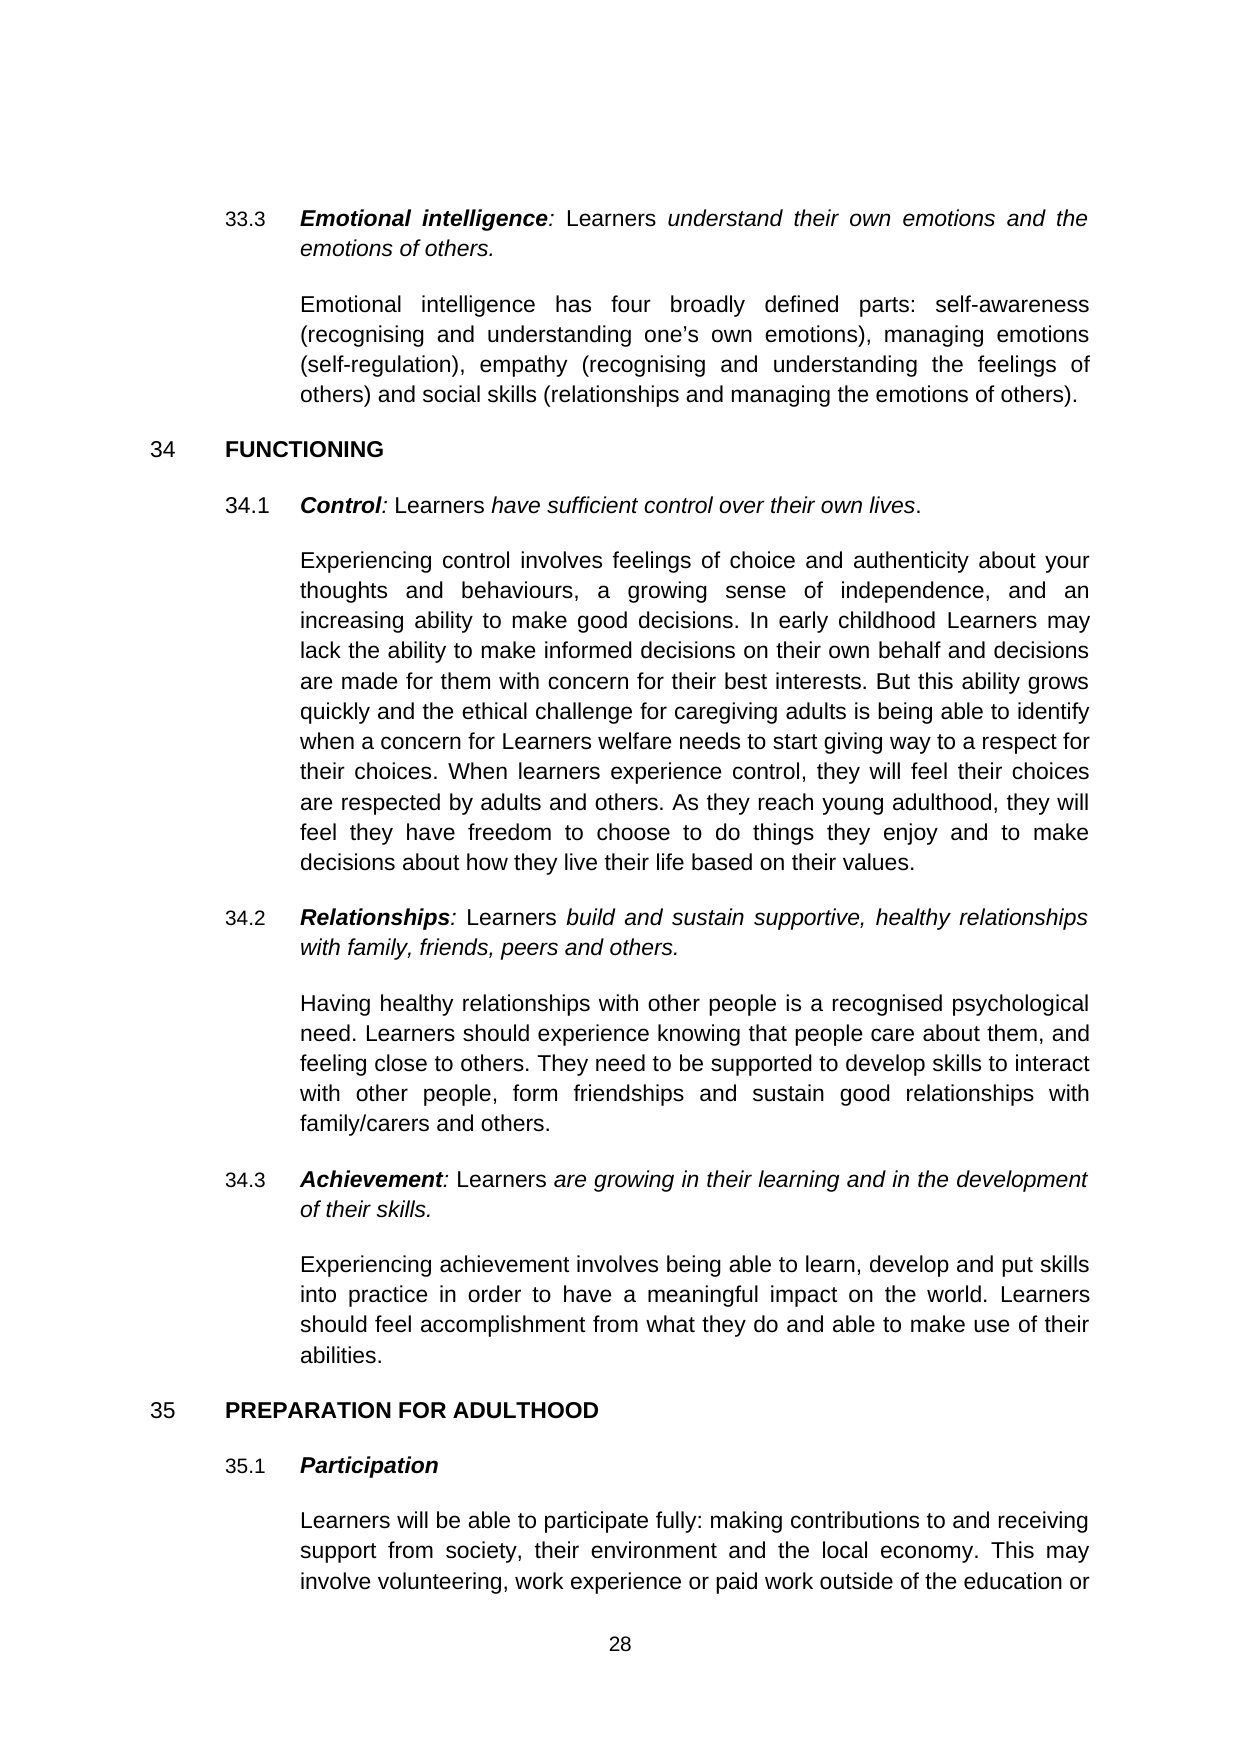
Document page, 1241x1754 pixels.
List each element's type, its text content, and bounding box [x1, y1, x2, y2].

text FUNCTIONING [150, 436, 1090, 463]
list Participation [225, 1452, 1090, 1478]
list Experiencing achievement involves being able to learn, develop and put skills into practice in order to have a meaningful impact on the world. Learners should feel accomplishment from what they do and able to make use of their abilities. [300, 1251, 1090, 1368]
list Emotional intelligence: Learners understand their own emotions and the emotions of others. [225, 205, 1090, 262]
list Experiencing control involves feelings of choice and authenticity about your thoughts and behaviours, a growing sense of independence, and an increasing ability to make good decisions. In early childhood Learners may lack the ability to make informed decisions on their own behalf and decisions are made for them with concern for their best interests. But this ability grows quickly and the ethical challenge for caregiving adults is being able to identify when a concern for Learners welfare needs to start giving way to a respect for their choices. When learners experience control, they will feel their choices are respected by adults and others. As they reach young adulthood, they will feel they have freedom to choose to do things they enjoy and to make decisions about how they live their life based on their values. [300, 547, 1090, 875]
list Achievement: Learners are growing in their learning and in the development of their skills. [225, 1166, 1090, 1222]
list Control: Learners have sufficient control over their own lives. [225, 492, 1090, 518]
list Having healthy relationships with other people is a recognised psychological need. Learners should experience knowing that people care about them, and feeling close to others. They need to be supported to develop skills to interact with other people, form friendships and sustain good relationships with family/carers and others. [300, 989, 1090, 1137]
text PREPARATION FOR ADULTHOOD [150, 1397, 1090, 1423]
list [300, 1507, 1090, 1594]
list Relationships: Learners build and sustain supportive, healthy relationships with family, friends, peers and others. [225, 904, 1090, 961]
list Emotional intelligence has four broadly defined parts: self-awareness (recognising and understanding one’s own emotions), managing emotions (self-regulation), empathy (recognising and understanding the feelings of others) and social skills (relationships and managing the emotions of others). [300, 291, 1090, 408]
